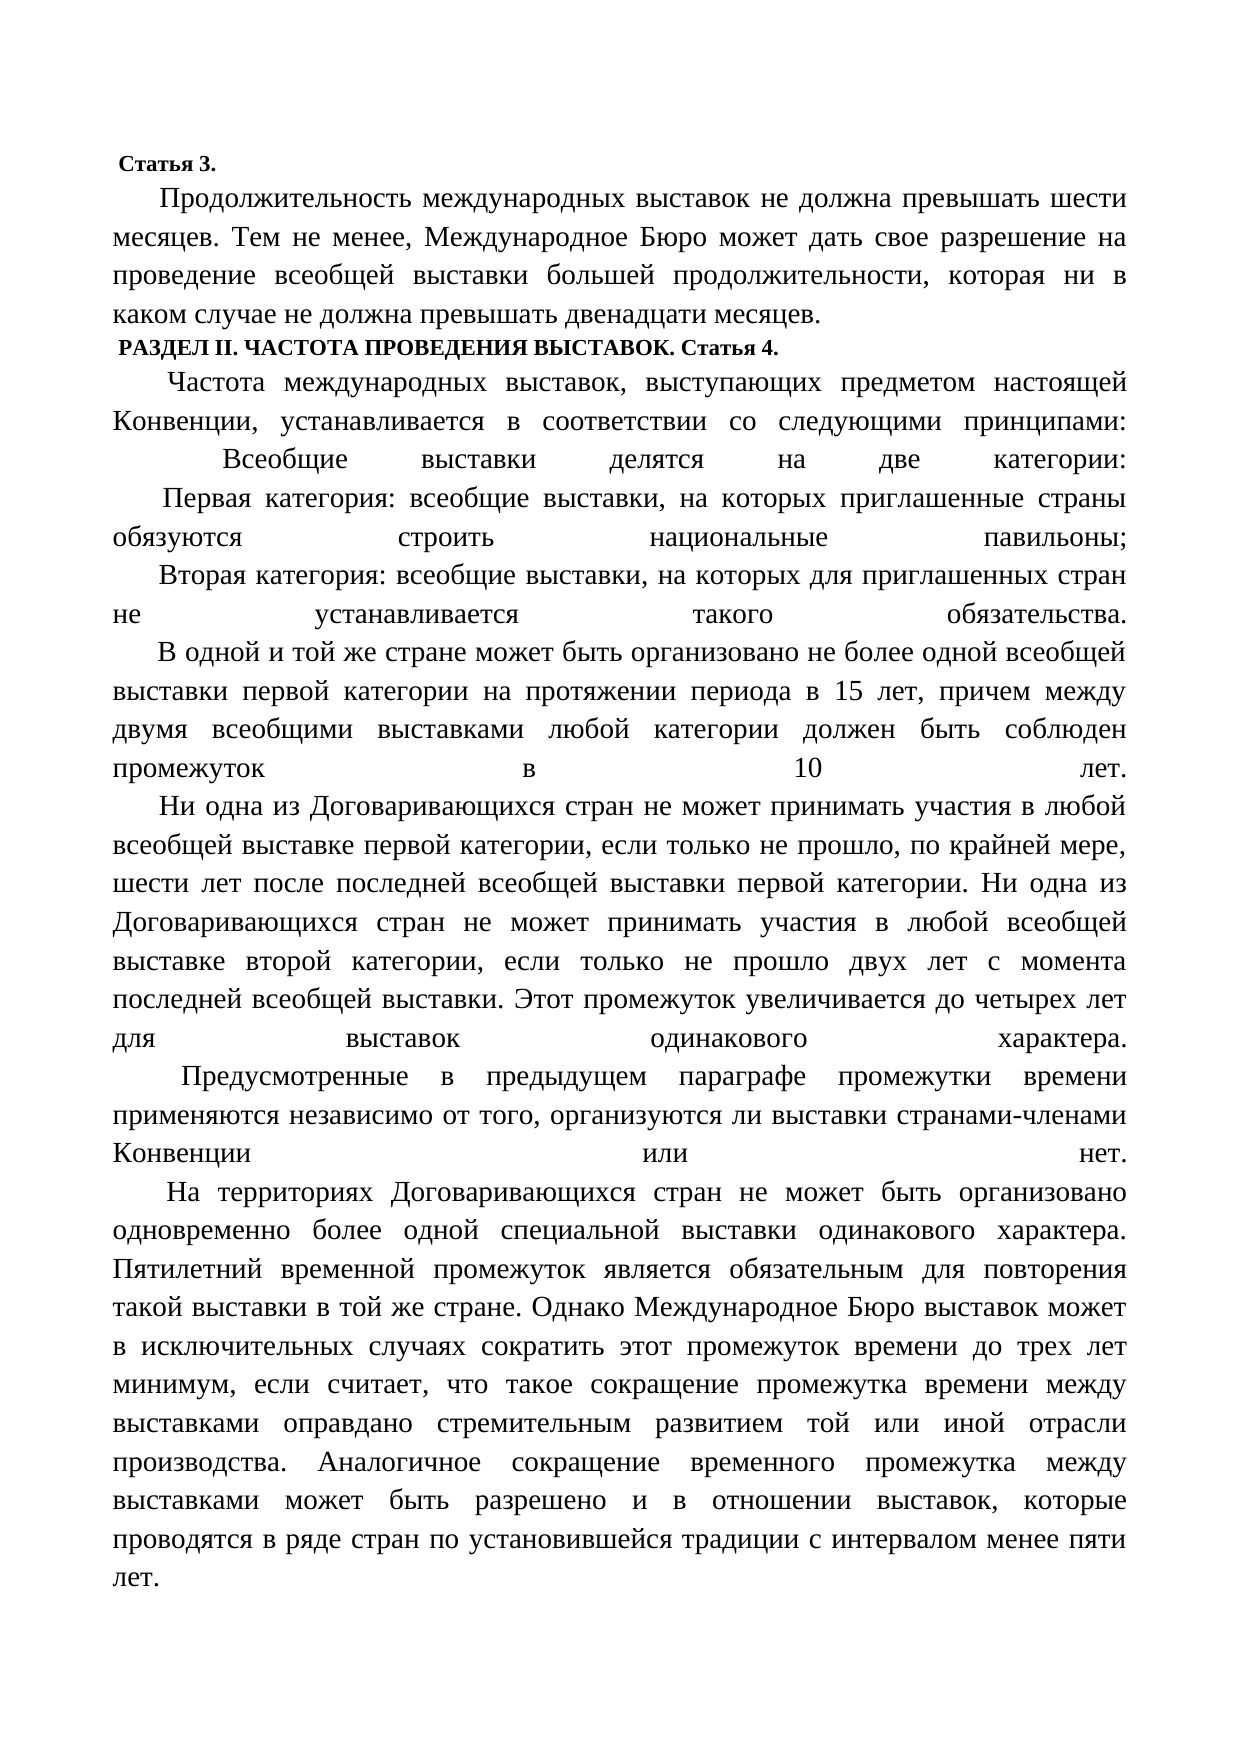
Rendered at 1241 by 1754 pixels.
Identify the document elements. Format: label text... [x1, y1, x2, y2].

text Статья 3. [112, 150, 1128, 176]
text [112, 364, 1128, 1593]
text Продолжительность международных выставок не должна превышать шести месяцев. Тем не менее, Международное Бюро может дать свое разрешение на проведение всеобщей выставки большей продолжительности, которая ни в каком случае не должна превышать двенадцати месяцев. [112, 180, 1128, 329]
text РАЗДЕЛ II. ЧАСТОТА ПРОВЕДЕНИЯ ВЫСТАВОК. Статья 4. [112, 334, 1128, 361]
